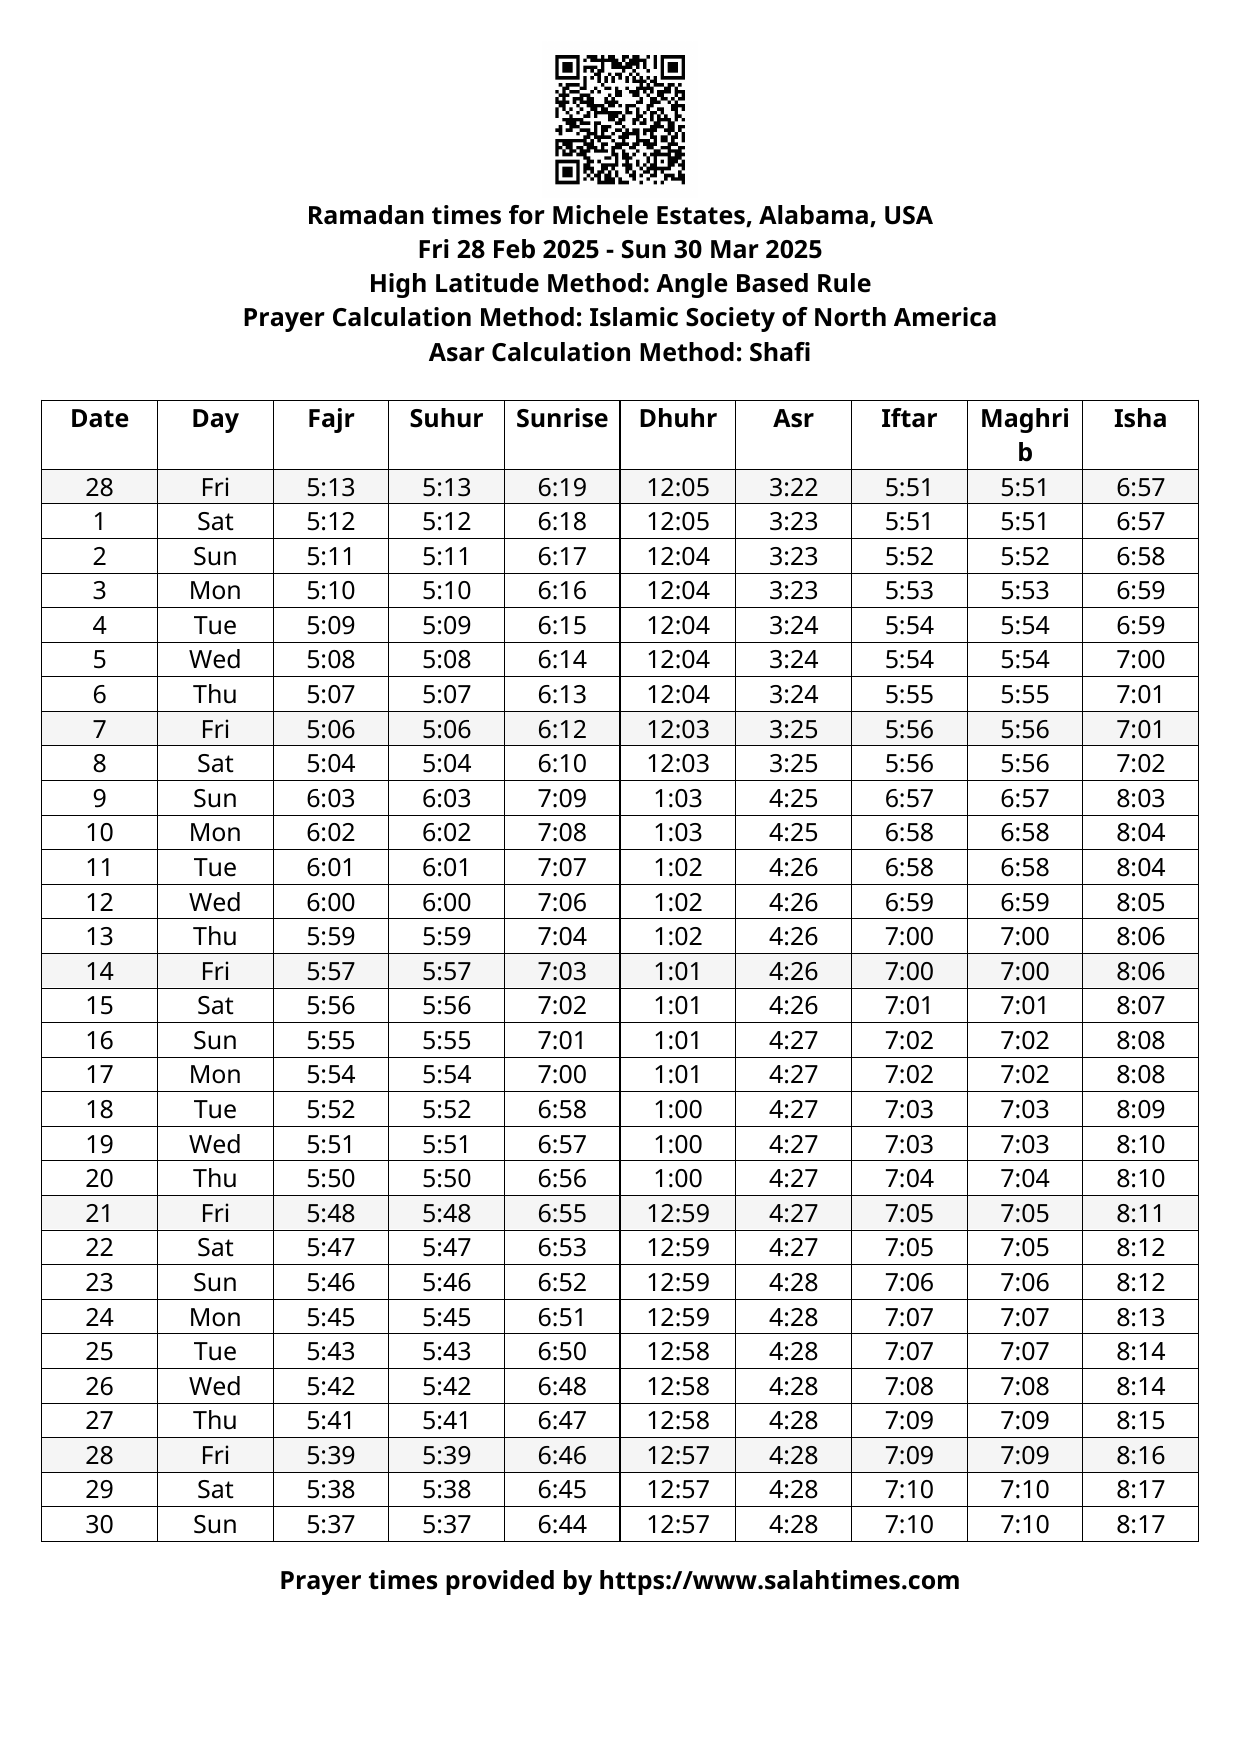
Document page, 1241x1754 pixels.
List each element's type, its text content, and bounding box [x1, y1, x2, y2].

table_cell 8:17 [1083, 1507, 1198, 1541]
table_cell 6:13 [505, 677, 619, 711]
table_cell 7:08 [968, 1369, 1082, 1402]
table_cell 29 [42, 1473, 157, 1506]
table_cell 4:27 [736, 1161, 851, 1195]
table_cell 6:02 [389, 816, 504, 849]
table_cell 7:01 [968, 989, 1082, 1022]
table_cell 5:12 [274, 504, 388, 538]
table_cell 4:28 [736, 1369, 851, 1402]
table_cell 5:06 [389, 712, 504, 745]
table_cell 16 [42, 1023, 157, 1057]
table_cell 24 [42, 1300, 157, 1333]
table_cell Fri [158, 712, 273, 745]
table_cell 7:03 [968, 1127, 1082, 1160]
table_cell 7:00 [852, 919, 967, 953]
table_cell 7:01 [1083, 712, 1198, 745]
table_cell 5:54 [968, 643, 1082, 676]
table_cell 15 [42, 989, 157, 1022]
table_cell 6:17 [505, 539, 619, 572]
table_cell 4 [42, 608, 157, 642]
table_cell 3:24 [736, 608, 851, 642]
table_cell 12:59 [621, 1300, 735, 1333]
table_cell 5:56 [968, 746, 1082, 780]
table_cell 6:46 [505, 1438, 619, 1472]
table_cell 5:08 [389, 643, 504, 676]
table_cell 1:01 [621, 1023, 735, 1057]
table_cell Sat [158, 989, 273, 1022]
table_cell Fri [158, 954, 273, 987]
table_cell 8:09 [1083, 1092, 1198, 1126]
table_cell 6:51 [505, 1300, 619, 1333]
table_cell 6:01 [389, 850, 504, 884]
table_cell 1:01 [621, 1058, 735, 1091]
table_cell 7:10 [852, 1507, 967, 1541]
table_cell 4:26 [736, 885, 851, 918]
table_cell 7:04 [505, 919, 619, 953]
table_cell 5:52 [968, 539, 1082, 572]
table_cell 1:01 [621, 954, 735, 987]
table_cell 6:55 [505, 1196, 619, 1229]
table_cell 26 [42, 1369, 157, 1402]
table_cell 8:05 [1083, 885, 1198, 918]
table_cell 5:50 [274, 1161, 388, 1195]
table_cell Sat [158, 1231, 273, 1264]
table_cell 4:27 [736, 1023, 851, 1057]
table_cell 5:08 [274, 643, 388, 676]
table_cell 4:28 [736, 1473, 851, 1506]
table_cell 7:09 [852, 1438, 967, 1472]
table_cell 5:10 [274, 574, 388, 607]
text Prayer Calculation Method: Islamic Society of North America [42, 300, 1198, 334]
table_cell 12:04 [621, 574, 735, 607]
table_cell 6:57 [1083, 470, 1198, 503]
text Ramadan times for Michele Estates, Alabama, USA [42, 198, 1198, 232]
table_cell 6:01 [274, 850, 388, 884]
table_cell 6:59 [968, 885, 1082, 918]
table_cell 12 [42, 885, 157, 918]
table_cell 7:00 [1083, 643, 1198, 676]
table_cell 7:10 [968, 1473, 1082, 1506]
table_header Dhuhr [621, 401, 735, 469]
table_cell 5:45 [389, 1300, 504, 1333]
table_cell 5:47 [274, 1231, 388, 1264]
table_cell 5:57 [274, 954, 388, 987]
table_cell 5:54 [389, 1058, 504, 1091]
table_cell 8:17 [1083, 1473, 1198, 1506]
table_cell 7:00 [505, 1058, 619, 1091]
table_cell 5:42 [389, 1369, 504, 1402]
table_cell 5:46 [389, 1265, 504, 1299]
table_cell 3:22 [736, 470, 851, 503]
table_cell 14 [42, 954, 157, 987]
table_cell 5:09 [274, 608, 388, 642]
table_cell 7:07 [852, 1334, 967, 1368]
table_cell 7:07 [968, 1334, 1082, 1368]
table_cell Sun [158, 1507, 273, 1541]
table_cell Wed [158, 885, 273, 918]
table_cell Wed [158, 1127, 273, 1160]
table_cell 4:26 [736, 919, 851, 953]
table_cell 12:04 [621, 677, 735, 711]
table_cell 6:03 [389, 781, 504, 814]
table_cell 7:01 [1083, 677, 1198, 711]
table_cell Thu [158, 919, 273, 953]
table_header Sunrise [505, 401, 619, 469]
table_cell 8:14 [1083, 1334, 1198, 1368]
table_cell 1:03 [621, 816, 735, 849]
table_cell Tue [158, 1092, 273, 1126]
table_cell 7:02 [852, 1023, 967, 1057]
table_cell 7:04 [968, 1161, 1082, 1195]
table_cell 23 [42, 1265, 157, 1299]
table_cell 5:50 [389, 1161, 504, 1195]
table_cell 5:04 [274, 746, 388, 780]
table_cell Wed [158, 643, 273, 676]
table_cell 3:23 [736, 539, 851, 572]
table_cell 4:25 [736, 781, 851, 814]
table_cell 12:03 [621, 712, 735, 745]
table_cell 5:51 [852, 504, 967, 538]
table_cell 4:28 [736, 1334, 851, 1368]
table_cell 5:37 [274, 1507, 388, 1541]
table_cell 7:07 [968, 1300, 1082, 1333]
table_cell 7:02 [968, 1058, 1082, 1091]
table_cell 7:00 [968, 954, 1082, 987]
table_cell 6:56 [505, 1161, 619, 1195]
table_cell 7:10 [968, 1507, 1082, 1541]
table_cell 8:06 [1083, 919, 1198, 953]
table_cell 7:07 [852, 1300, 967, 1333]
text Prayer times provided by https://www.salahtimes.com [42, 1563, 1198, 1597]
table_cell Mon [158, 574, 273, 607]
table_cell 6:53 [505, 1231, 619, 1264]
table_cell 5:06 [274, 712, 388, 745]
table_cell Fri [158, 470, 273, 503]
table_cell 5:52 [274, 1092, 388, 1126]
table_cell 6:47 [505, 1404, 619, 1437]
table_cell 10 [42, 816, 157, 849]
table_cell 5:51 [968, 504, 1082, 538]
table_cell 4:27 [736, 1231, 851, 1264]
table_cell 25 [42, 1334, 157, 1368]
table_cell 22 [42, 1231, 157, 1264]
table_cell 21 [42, 1196, 157, 1229]
table_cell 3:24 [736, 643, 851, 676]
table_cell 5:53 [852, 574, 967, 607]
table_cell 5:56 [852, 712, 967, 745]
table_cell 6:00 [389, 885, 504, 918]
table_cell 5:46 [274, 1265, 388, 1299]
table_cell Sun [158, 1265, 273, 1299]
table_cell 7:05 [852, 1231, 967, 1264]
table_cell Sat [158, 1473, 273, 1506]
table_cell 20 [42, 1161, 157, 1195]
table_cell 6:58 [968, 850, 1082, 884]
table_cell 6:58 [1083, 539, 1198, 572]
table_cell 12:57 [621, 1507, 735, 1541]
table_cell 3:25 [736, 712, 851, 745]
table_cell 6:16 [505, 574, 619, 607]
table_cell 5:54 [852, 643, 967, 676]
table_cell 12:04 [621, 539, 735, 572]
table_cell 1:00 [621, 1127, 735, 1160]
table_cell 8:04 [1083, 850, 1198, 884]
table_cell 6:57 [852, 781, 967, 814]
table_cell 6:59 [1083, 608, 1198, 642]
table_cell 3:25 [736, 746, 851, 780]
table_cell 12:57 [621, 1473, 735, 1506]
text Fri 28 Feb 2025 - Sun 30 Mar 2025 [42, 232, 1198, 266]
text Asar Calculation Method: Shafi [42, 334, 1198, 368]
table_cell 6:58 [968, 816, 1082, 849]
table_cell 6:44 [505, 1507, 619, 1541]
table_cell Sat [158, 504, 273, 538]
table_cell 5:56 [389, 989, 504, 1022]
table_cell 5:51 [852, 470, 967, 503]
table_cell Thu [158, 1161, 273, 1195]
table_cell 6:50 [505, 1334, 619, 1368]
table_cell 5:41 [389, 1404, 504, 1437]
table_cell 5:51 [274, 1127, 388, 1160]
table_header Date [42, 401, 157, 469]
table_cell 5:39 [389, 1438, 504, 1472]
table_cell 6:00 [274, 885, 388, 918]
table_cell 12:58 [621, 1404, 735, 1437]
table_cell 7:04 [852, 1161, 967, 1195]
table_cell 28 [42, 470, 157, 503]
table_cell 7:08 [852, 1369, 967, 1402]
table_cell 7:09 [968, 1438, 1082, 1472]
table_cell 3:24 [736, 677, 851, 711]
table_cell 5:53 [968, 574, 1082, 607]
table_cell 4:28 [736, 1300, 851, 1333]
table_cell 4:28 [736, 1404, 851, 1437]
table_cell 3 [42, 574, 157, 607]
table_cell 8:15 [1083, 1404, 1198, 1437]
table_cell 6:02 [274, 816, 388, 849]
table_cell 5:55 [968, 677, 1082, 711]
table_cell Mon [158, 816, 273, 849]
table_cell 8:08 [1083, 1023, 1198, 1057]
table_cell 8:08 [1083, 1058, 1198, 1091]
table_cell 4:26 [736, 954, 851, 987]
table_cell 8:04 [1083, 816, 1198, 849]
table_cell 5:54 [852, 608, 967, 642]
table_cell 1:02 [621, 850, 735, 884]
table_cell 6:57 [968, 781, 1082, 814]
table_cell 7:05 [968, 1231, 1082, 1264]
table_cell Tue [158, 1334, 273, 1368]
table_cell 12:58 [621, 1334, 735, 1368]
text High Latitude Method: Angle Based Rule [42, 266, 1198, 300]
table_cell 6:59 [1083, 574, 1198, 607]
table_cell 7:03 [968, 1092, 1082, 1126]
table_cell 7:07 [505, 850, 619, 884]
table_cell 6:58 [505, 1092, 619, 1126]
table_cell 8:07 [1083, 989, 1198, 1022]
table_cell 5:55 [852, 677, 967, 711]
table_cell 7:01 [505, 1023, 619, 1057]
table_cell 8:13 [1083, 1300, 1198, 1333]
table_cell 6:18 [505, 504, 619, 538]
table_cell Thu [158, 1404, 273, 1437]
table_cell 5:41 [274, 1404, 388, 1437]
table_cell 5:55 [274, 1023, 388, 1057]
table_cell 28 [42, 1438, 157, 1472]
table_cell 8:10 [1083, 1127, 1198, 1160]
table_cell 5:55 [389, 1023, 504, 1057]
table_cell 8:06 [1083, 954, 1198, 987]
table_cell 1:00 [621, 1161, 735, 1195]
table_cell Sun [158, 539, 273, 572]
table_cell Sun [158, 781, 273, 814]
table_cell 30 [42, 1507, 157, 1541]
table_cell 5:59 [389, 919, 504, 953]
table_cell 8:11 [1083, 1196, 1198, 1229]
table_cell 6:12 [505, 712, 619, 745]
table_cell 6 [42, 677, 157, 711]
table_cell 5:09 [389, 608, 504, 642]
table_cell 5:37 [389, 1507, 504, 1541]
table_cell 6:59 [852, 885, 967, 918]
table_header Day [158, 401, 273, 469]
table_cell 12:05 [621, 504, 735, 538]
table_cell 4:28 [736, 1438, 851, 1472]
table_cell 6:58 [852, 816, 967, 849]
table_cell 8:12 [1083, 1231, 1198, 1264]
table_cell 17 [42, 1058, 157, 1091]
table_cell 5:56 [968, 712, 1082, 745]
table_cell 6:58 [852, 850, 967, 884]
table_cell 5:11 [274, 539, 388, 572]
table_cell 7:09 [968, 1404, 1082, 1437]
table_cell 8:10 [1083, 1161, 1198, 1195]
table_cell 7:10 [852, 1473, 967, 1506]
table_cell 19 [42, 1127, 157, 1160]
table_cell Tue [158, 850, 273, 884]
table_cell 12:59 [621, 1231, 735, 1264]
table_cell 7:02 [1083, 746, 1198, 780]
table_cell 7:02 [505, 989, 619, 1022]
table_cell Wed [158, 1369, 273, 1402]
table_cell 1:02 [621, 885, 735, 918]
table_cell 12:59 [621, 1265, 735, 1299]
table_cell 7:06 [505, 885, 619, 918]
table_cell 4:27 [736, 1196, 851, 1229]
table_cell 5:48 [274, 1196, 388, 1229]
table_cell 5:57 [389, 954, 504, 987]
table_cell 7:03 [852, 1092, 967, 1126]
table_cell 4:25 [736, 816, 851, 849]
table_cell 5:11 [389, 539, 504, 572]
picture [542, 41, 699, 198]
table_header Isha [1083, 401, 1198, 469]
table_cell 7:05 [968, 1196, 1082, 1229]
table_cell 6:57 [1083, 504, 1198, 538]
table_cell 6:52 [505, 1265, 619, 1299]
table_cell 5:43 [389, 1334, 504, 1368]
table_cell 5 [42, 643, 157, 676]
table_cell 7:02 [852, 1058, 967, 1091]
table_cell 3:23 [736, 574, 851, 607]
table_cell 1:00 [621, 1092, 735, 1126]
table_cell 12:04 [621, 608, 735, 642]
table_cell 8:14 [1083, 1369, 1198, 1402]
table_cell Mon [158, 1058, 273, 1091]
table_cell 5:51 [389, 1127, 504, 1160]
table_cell 5:13 [389, 470, 504, 503]
table_cell 1 [42, 504, 157, 538]
table_cell 7:03 [505, 954, 619, 987]
table_cell 5:42 [274, 1369, 388, 1402]
table_cell 8:16 [1083, 1438, 1198, 1472]
table_cell 5:56 [852, 746, 967, 780]
table_cell 7:01 [852, 989, 967, 1022]
table_cell 5:43 [274, 1334, 388, 1368]
table_cell 7:09 [505, 781, 619, 814]
table_cell 12:05 [621, 470, 735, 503]
table_cell 5:51 [968, 470, 1082, 503]
table_cell 3:23 [736, 504, 851, 538]
table_cell 5:39 [274, 1438, 388, 1472]
table_cell 4:28 [736, 1507, 851, 1541]
table_cell 5:48 [389, 1196, 504, 1229]
table_cell 5:10 [389, 574, 504, 607]
table_cell 4:26 [736, 989, 851, 1022]
table_cell Sat [158, 746, 273, 780]
table_cell 5:07 [274, 677, 388, 711]
table_cell 7:00 [852, 954, 967, 987]
table_cell 6:14 [505, 643, 619, 676]
table_cell 5:56 [274, 989, 388, 1022]
table_cell 7:02 [968, 1023, 1082, 1057]
table_cell 7:06 [968, 1265, 1082, 1299]
table_cell 5:38 [274, 1473, 388, 1506]
table_cell 5:12 [389, 504, 504, 538]
table_cell 7:05 [852, 1196, 967, 1229]
table_cell 12:59 [621, 1196, 735, 1229]
table_cell 4:28 [736, 1265, 851, 1299]
table_cell Mon [158, 1300, 273, 1333]
table_cell 5:38 [389, 1473, 504, 1506]
table_cell 5:13 [274, 470, 388, 503]
table_cell 7:08 [505, 816, 619, 849]
table_cell 7 [42, 712, 157, 745]
table_cell 12:58 [621, 1369, 735, 1402]
table_cell 12:04 [621, 643, 735, 676]
table_cell 5:52 [389, 1092, 504, 1126]
table_cell 11 [42, 850, 157, 884]
table_cell 5:45 [274, 1300, 388, 1333]
table_cell 5:52 [852, 539, 967, 572]
table_cell 5:54 [274, 1058, 388, 1091]
table_cell 6:48 [505, 1369, 619, 1402]
table_cell 7:06 [852, 1265, 967, 1299]
table_cell 6:15 [505, 608, 619, 642]
table_cell 6:10 [505, 746, 619, 780]
table_cell 9 [42, 781, 157, 814]
table_cell 4:27 [736, 1058, 851, 1091]
table_cell 27 [42, 1404, 157, 1437]
table_cell 12:57 [621, 1438, 735, 1472]
table_cell 5:04 [389, 746, 504, 780]
table_cell 5:54 [968, 608, 1082, 642]
table_cell 5:47 [389, 1231, 504, 1264]
table_header Asr [736, 401, 851, 469]
table_cell 8 [42, 746, 157, 780]
table_header Maghrib [968, 401, 1082, 469]
table_cell 1:03 [621, 781, 735, 814]
table_cell 6:19 [505, 470, 619, 503]
table_header Fajr [274, 401, 388, 469]
table_cell 5:59 [274, 919, 388, 953]
table_cell 5:07 [389, 677, 504, 711]
table_cell 7:00 [968, 919, 1082, 953]
table_cell Tue [158, 608, 273, 642]
table_cell Fri [158, 1196, 273, 1229]
table_cell Fri [158, 1438, 273, 1472]
table_cell 1:01 [621, 989, 735, 1022]
table_cell 4:27 [736, 1127, 851, 1160]
table_cell 8:12 [1083, 1265, 1198, 1299]
table_header Iftar [852, 401, 967, 469]
table_cell 6:45 [505, 1473, 619, 1506]
table_cell 4:26 [736, 850, 851, 884]
table_header Suhur [389, 401, 504, 469]
table_cell 4:27 [736, 1092, 851, 1126]
table_cell Sun [158, 1023, 273, 1057]
table_cell 18 [42, 1092, 157, 1126]
table_cell Thu [158, 677, 273, 711]
table_cell 2 [42, 539, 157, 572]
table_cell 6:57 [505, 1127, 619, 1160]
table_cell 6:03 [274, 781, 388, 814]
table_cell 13 [42, 919, 157, 953]
table_cell 12:03 [621, 746, 735, 780]
table_cell 7:09 [852, 1404, 967, 1437]
table_cell 8:03 [1083, 781, 1198, 814]
table_cell 1:02 [621, 919, 735, 953]
table_cell 7:03 [852, 1127, 967, 1160]
